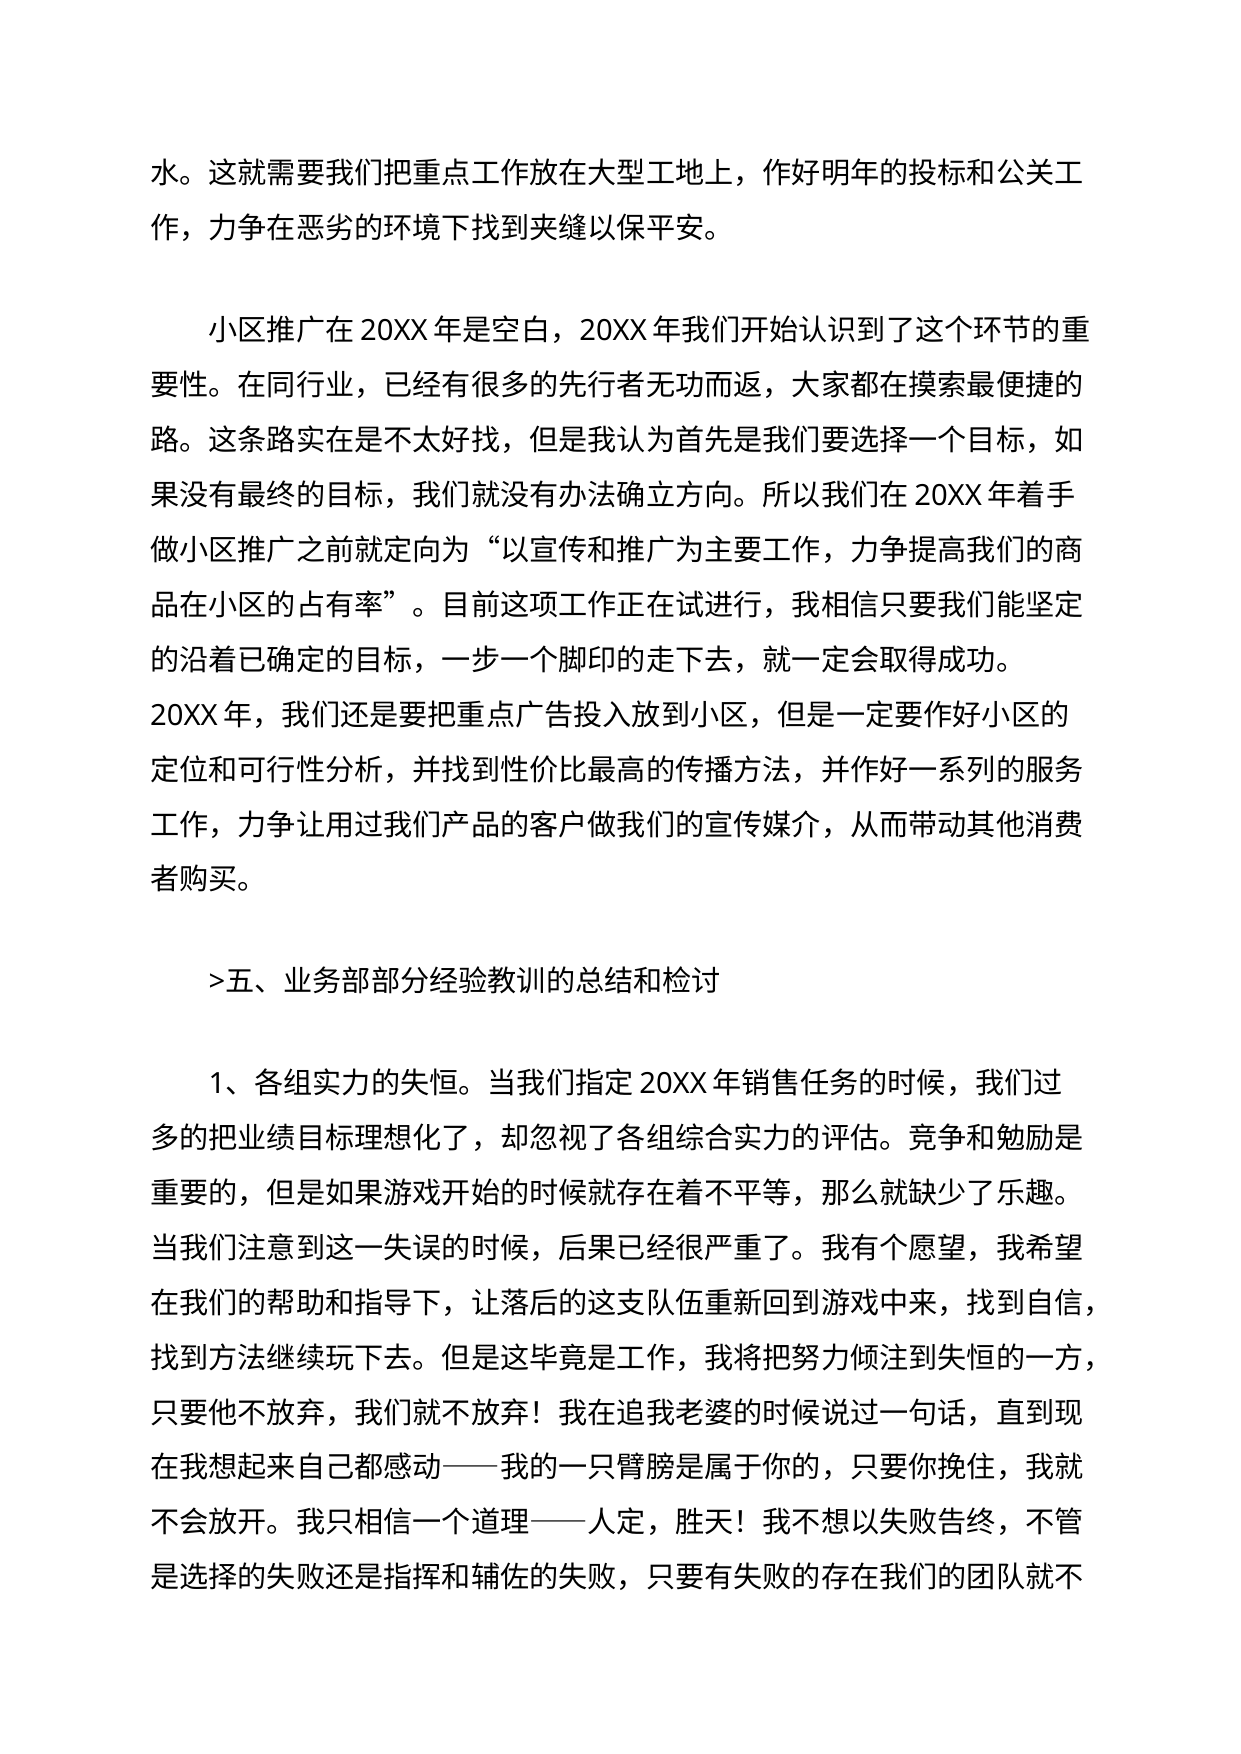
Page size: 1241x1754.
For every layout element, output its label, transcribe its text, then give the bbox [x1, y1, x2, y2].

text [150, 1060, 1090, 1596]
text 小区推广在20XX年是空白，20XX年我们开始认识到了这个环节的重要性。在同行业，已经有很多的先行者无功而返，大家都在摸索最便捷的路。这条路实在是不太好找，但是我认为首先是我们要选择一个目标，如果没有最终的目标，我们就没有办法确立方向。所以我们在20XX年着手做小区推广之前就定向为“以宣传和推广为主要工作，力争提高我们的商品在小区的占有率”。目前这项工作正在试进行，我相信只要我们能坚定的沿着已确定的目标，一步一个脚印的走下去，就一定会取得成功。20XX年，我们还是要把重点广告投入放到小区，但是一定要作好小区的定位和可行性分析，并找到性价比最高的传播方法，并作好一系列的服务工作，力争让用过我们产品的客户做我们的宣传媒介，从而带动其他消费者购买。 [150, 307, 1090, 898]
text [150, 150, 1090, 247]
text >五、业务部部分经验教训的总结和检讨 [150, 958, 1090, 1000]
